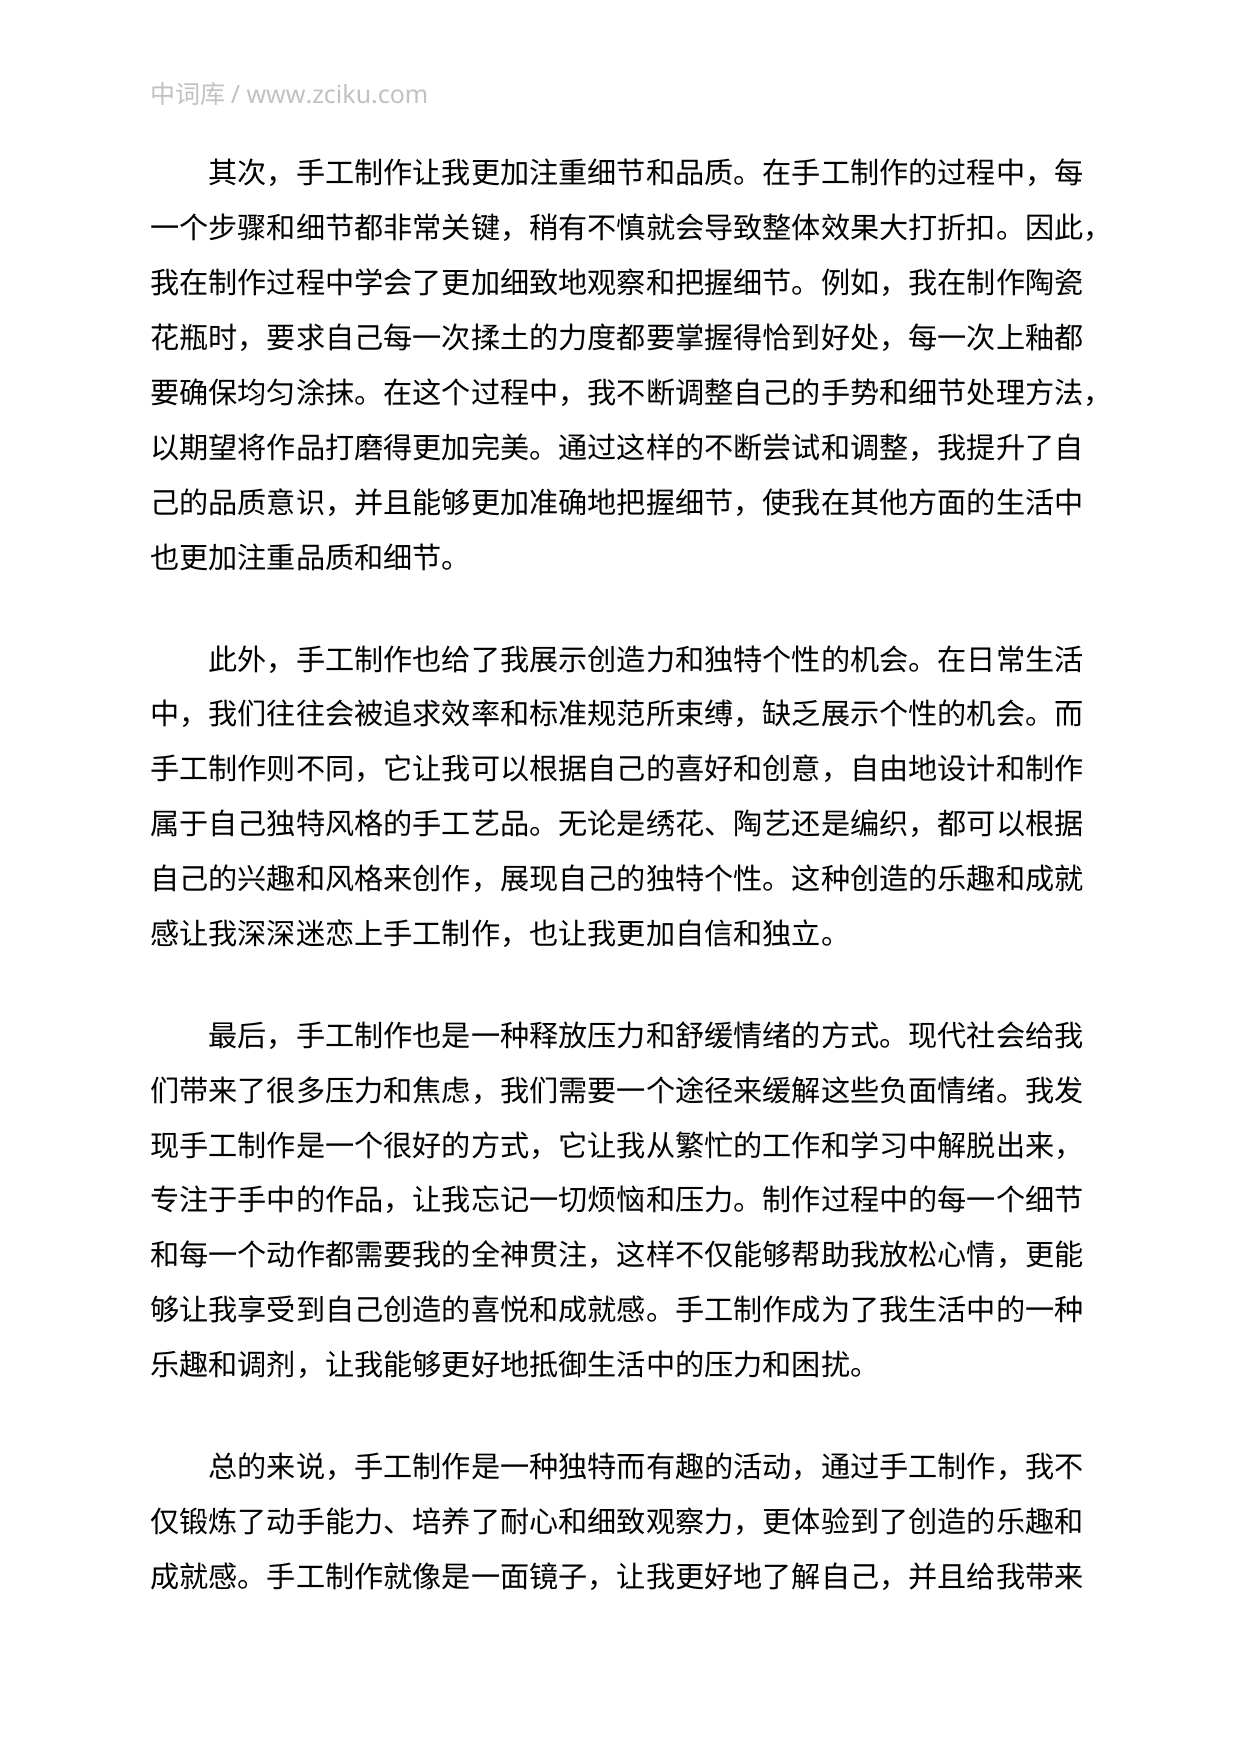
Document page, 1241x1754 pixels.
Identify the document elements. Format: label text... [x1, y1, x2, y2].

text 其次，手工制作让我更加注重细节和品质。在手工制作的过程中，每一个步骤和细节都非常关键，稍有不慎就会导致整体效果大打折扣。因此，我在制作过程中学会了更加细致地观察和把握细节。例如，我在制作陶瓷花瓶时，要求自己每一次揉土的力度都要掌握得恰到好处，每一次上釉都要确保均匀涂抹。在这个过程中，我不断调整自己的手势和细节处理方法，以期望将作品打磨得更加完美。通过这样的不断尝试和调整，我提升了自己的品质意识，并且能够更加准确地把握细节，使我在其他方面的生活中也更加注重品质和细节。 [150, 150, 1090, 577]
text 最后，手工制作也是一种释放压力和舒缓情绪的方式。现代社会给我们带来了很多压力和焦虑，我们需要一个途径来缓解这些负面情绪。我发现手工制作是一个很好的方式，它让我从繁忙的工作和学习中解脱出来，专注于手中的作品，让我忘记一切烦恼和压力。制作过程中的每一个细节和每一个动作都需要我的全神贯注，这样不仅能够帮助我放松心情，更能够让我享受到自己创造的喜悦和成就感。手工制作成为了我生活中的一种乐趣和调剂，让我能够更好地抵御生活中的压力和困扰。 [150, 1012, 1090, 1384]
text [150, 1443, 1090, 1596]
text 此外，手工制作也给了我展示创造力和独特个性的机会。在日常生活中，我们往往会被追求效率和标准规范所束缚，缺乏展示个性的机会。而手工制作则不同，它让我可以根据自己的喜好和创意，自由地设计和制作属于自己独特风格的手工艺品。无论是绣花、陶艺还是编织，都可以根据自己的兴趣和风格来创作，展现自己的独特个性。这种创造的乐趣和成就感让我深深迷恋上手工制作，也让我更加自信和独立。 [150, 636, 1090, 953]
